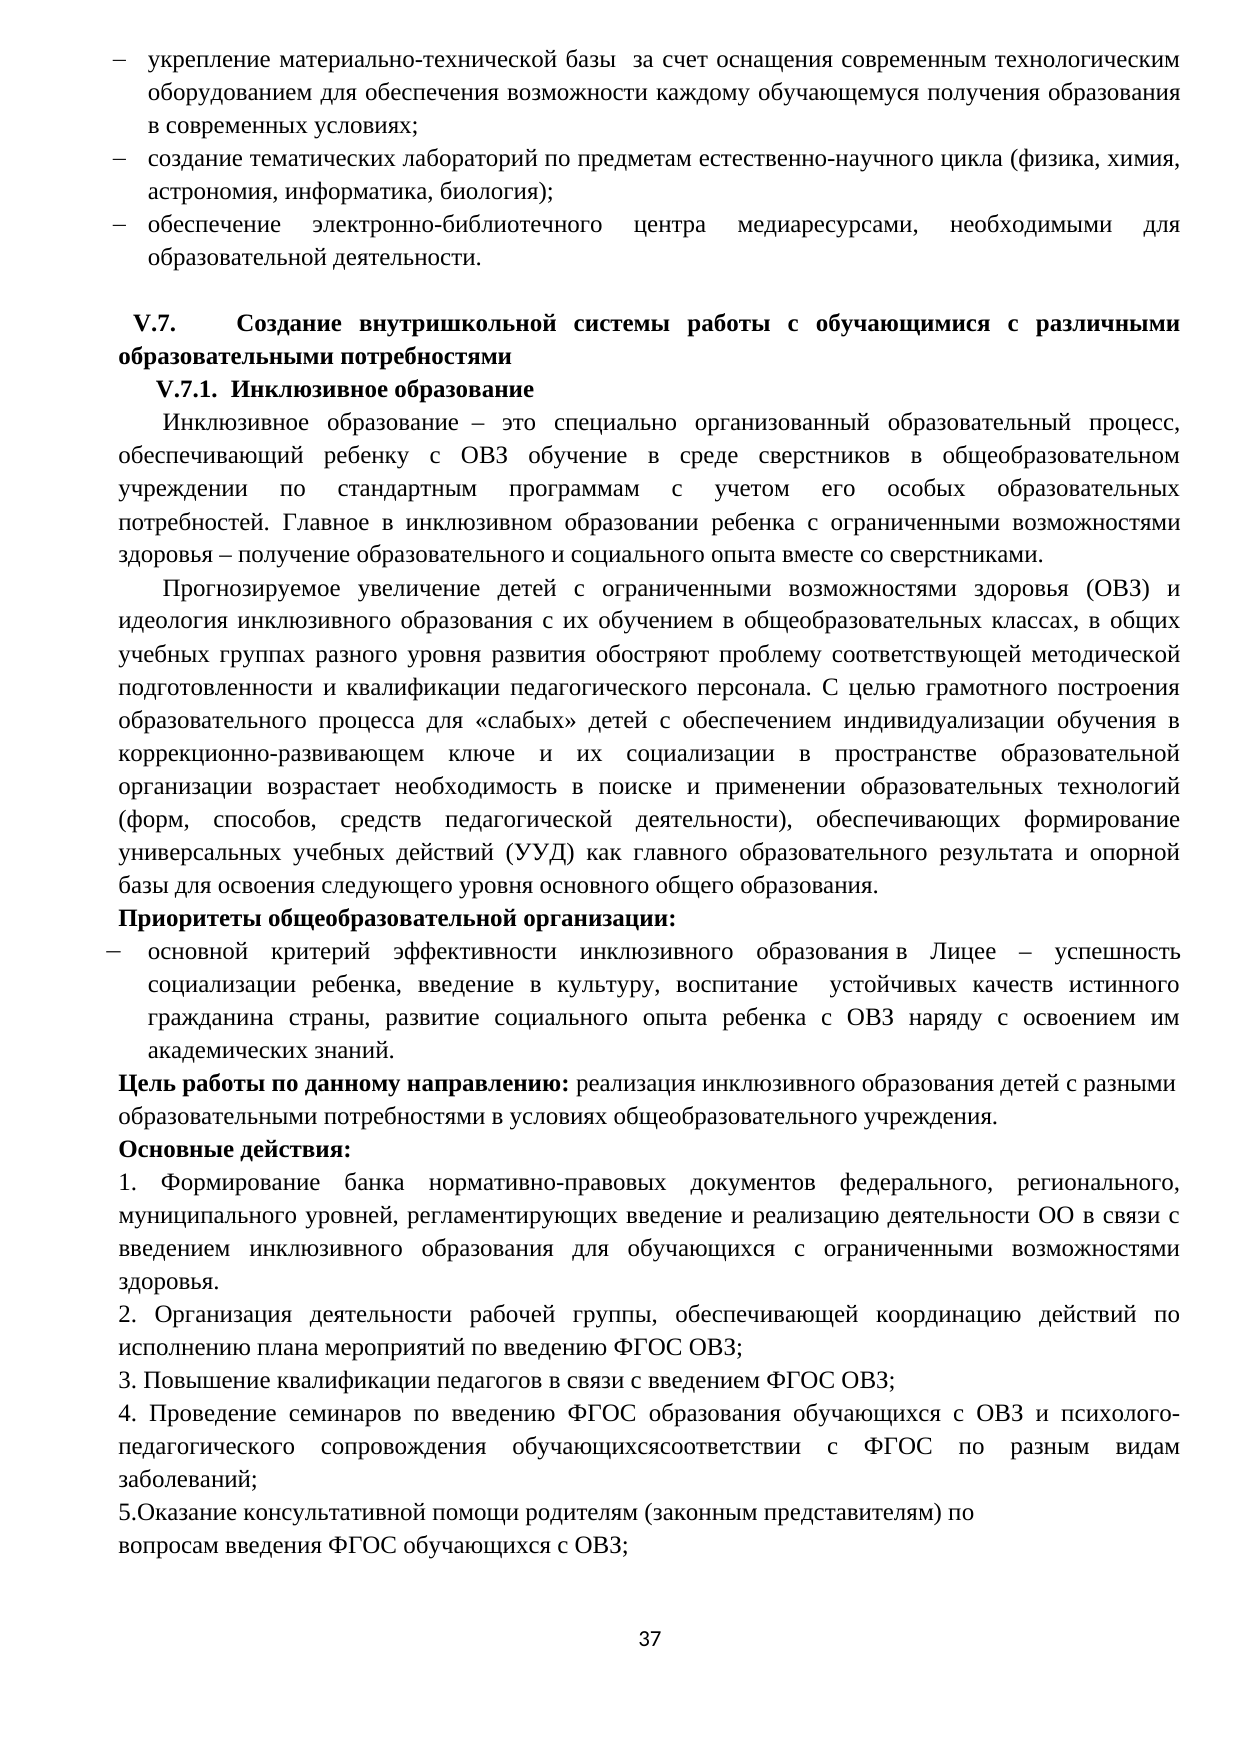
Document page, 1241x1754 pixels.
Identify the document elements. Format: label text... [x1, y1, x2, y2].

text Основные действия: [118, 1134, 1181, 1163]
list Инклюзивное образование [156, 374, 1181, 403]
text 2. Организация деятельности рабочей группы, обеспечивающей координацию действий по исполнению плана мероприятий по введению ФГОС ОВЗ; [118, 1299, 1181, 1361]
list укрепление материально-технической базы за счет оснащения современным технологическим оборудованием для обеспечения возможности каждому обучающемуся получения образования в современных условиях; [110, 44, 1181, 139]
text 5.Оказание консультативной помощи родителям (законным представителям) по вопросам введения ФГОС обучающихся с ОВЗ; [118, 1497, 1048, 1559]
text Приоритеты общеобразовательной организации: [118, 903, 1181, 932]
list создание тематических лабораторий по предметам естественно-научного цикла (физика, химия, астрономия, информатика, биология); [110, 143, 1181, 205]
text Цель работы по данному направлению: реализация инклюзивного образования детей с разными образовательными потребностями в условиях общеобразовательного учреждения. [118, 1068, 1181, 1130]
text 1. Формирование банка нормативно-правовых документов федерального, регионального, муниципального уровней, регламентирующих введение и реализацию деятельности ОО в связи с введением инклюзивного образования для обучающихся с ограниченными возможностями здоровья. [118, 1167, 1181, 1295]
text Инклюзивное образование – это специально организованный образовательный процесс, обеспечивающий ребенку с ОВЗ обучение в среде сверстников в общеобразовательном учреждении по стандартным программам с учетом его особых образовательных потребностей. Главное в инклюзивном образовании ребенка с ограниченными возможностями здоровья – получение образовательного и социального опыта вместе со сверстниками. [118, 407, 1181, 568]
list обеспечение электронно-библиотечного центра медиаресурсами, необходимыми для образовательной деятельности. [110, 209, 1181, 271]
list основной критерий эффективности инклюзивного образования в Лицее – успешность социализации ребенка, введение в культуру, воспитание устойчивых качеств истинного гражданина страны, развитие социального опыта ребенка с ОВЗ наряду с освоением им академических знаний. [103, 936, 1181, 1064]
text 3. Повышение квалификации педагогов в связи с введением ФГОС ОВЗ; [118, 1365, 1181, 1394]
list Создание внутришкольной системы работы с обучающимися с различными образовательными потребностями [118, 308, 1181, 370]
text Прогнозируемое увеличение детей с ограниченными возможностями здоровья (ОВЗ) и идеология инклюзивного образования с их обучением в общеобразовательных классах, в общих учебных группах разного уровня развития обостряют проблему соответствующей методической подготовленности и квалификации педагогического персонала. С целью грамотного построения образовательного процесса для «слабых» детей с обеспечением индивидуализации обучения в коррекционно-развивающем ключе и их социализации в пространстве образовательной организации возрастает необходимость в поиске и применении образовательных технологий (форм, способов, средств педагогической деятельности), обеспечивающих формирование универсальных учебных действий (УУД) как главного образовательного результата и опорной базы для освоения следующего уровня основного общего образования. [118, 573, 1181, 898]
text 4. Проведение семинаров по введению ФГОС образования обучающихся с ОВЗ и психолого-педагогического сопровождения обучающихсясоответствии с ФГОС по разным видам заболеваний; [118, 1398, 1181, 1493]
